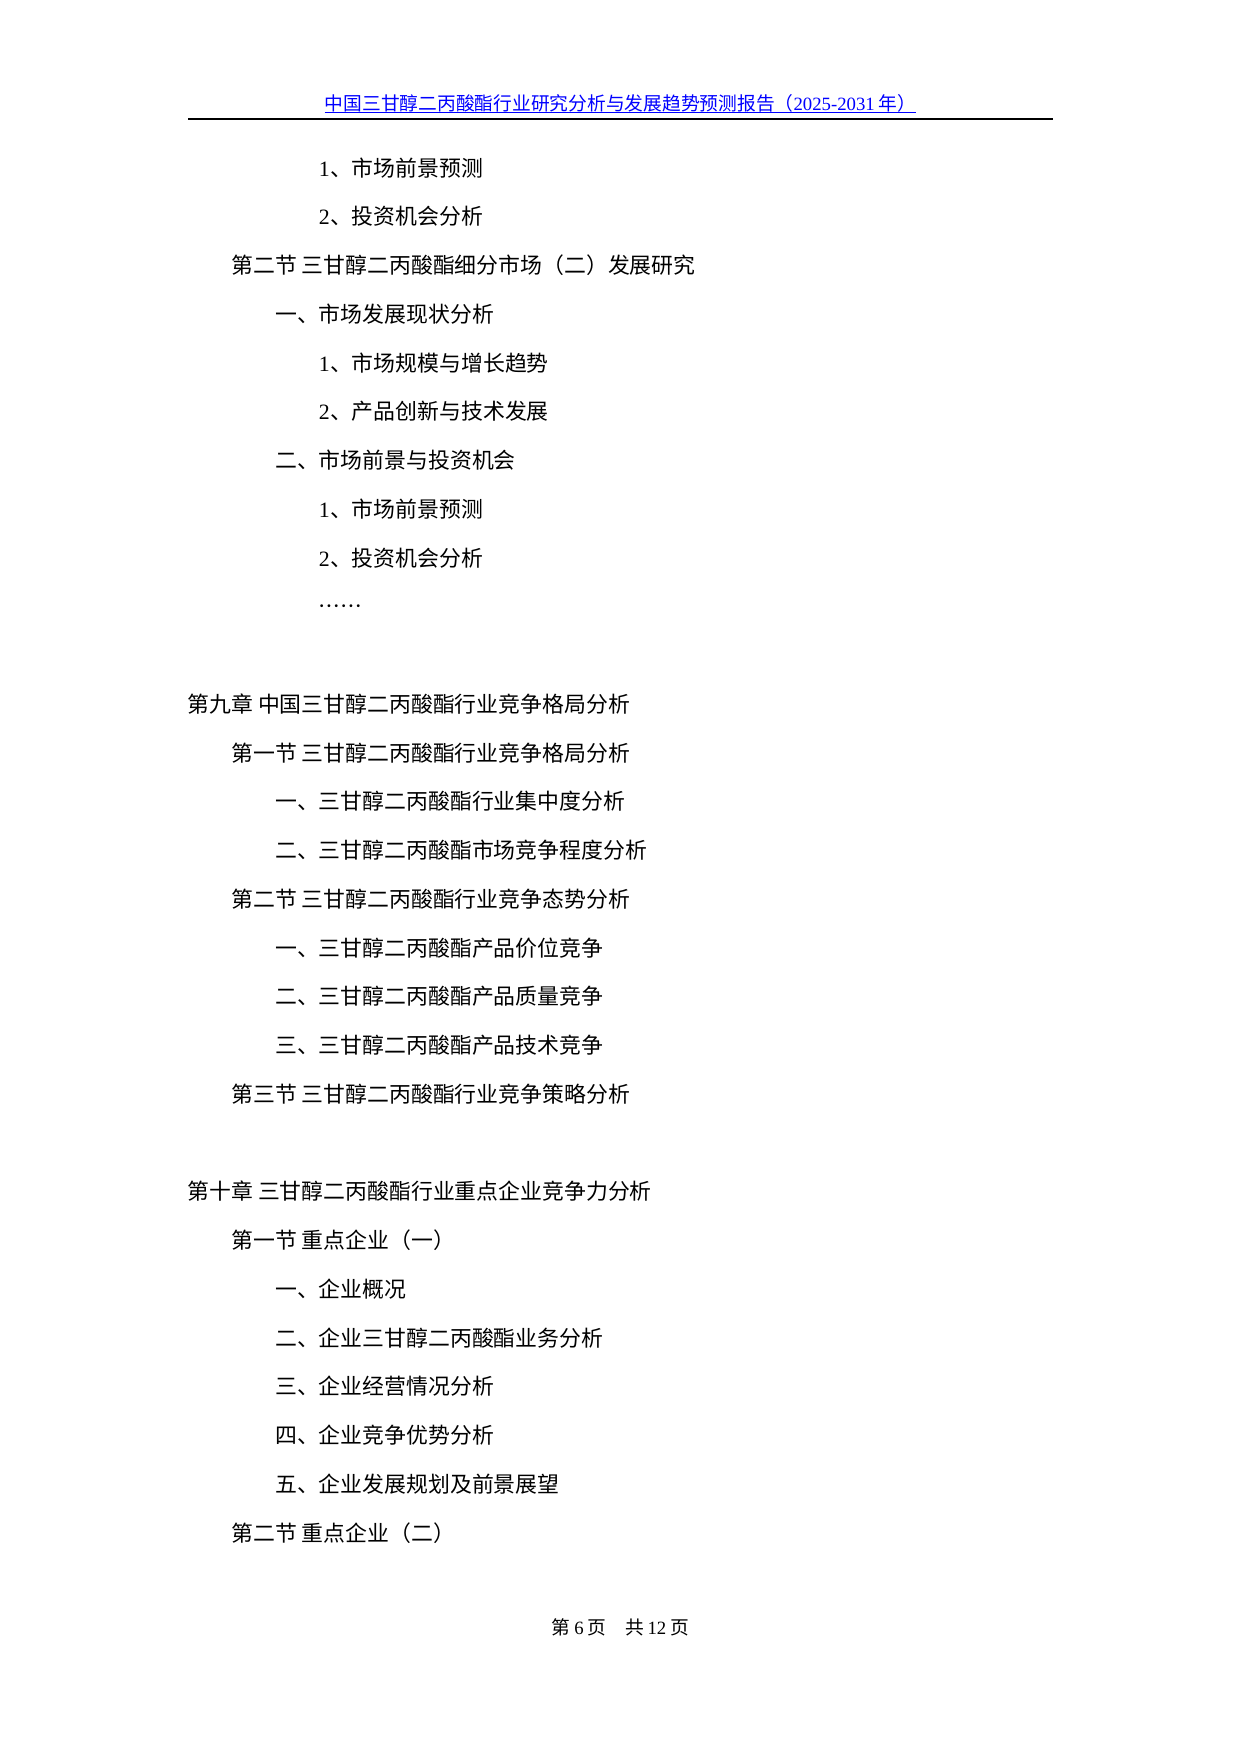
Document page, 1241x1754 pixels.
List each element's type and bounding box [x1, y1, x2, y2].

text [187, 150, 1053, 1548]
